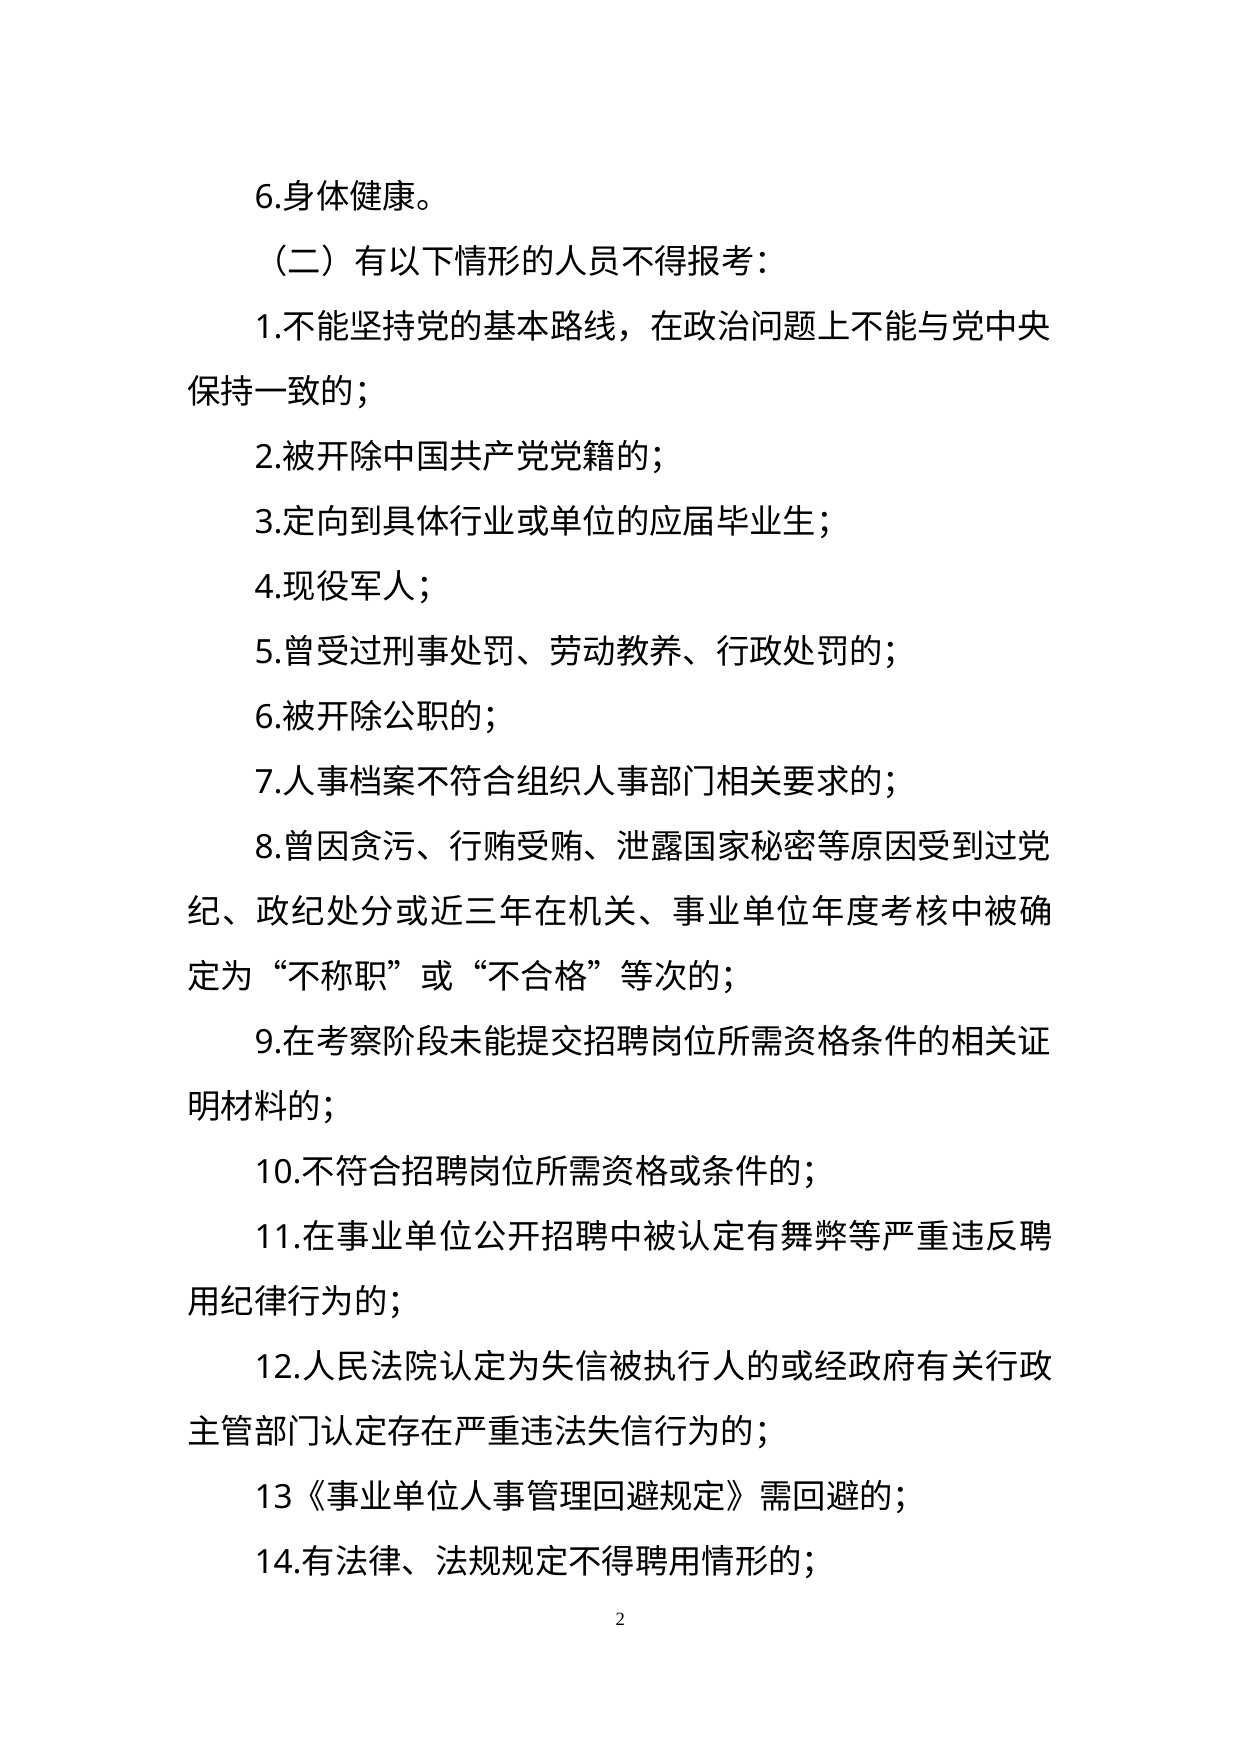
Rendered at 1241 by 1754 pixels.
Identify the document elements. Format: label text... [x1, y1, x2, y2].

text 13《事业单位人事管理回避规定》需回避的； [187, 1462, 1053, 1527]
text 2.被开除中国共产党党籍的； [187, 422, 1053, 487]
text 11.在事业单位公开招聘中被认定有舞弊等严重违反聘用纪律行为的； [187, 1202, 1053, 1332]
text 9.在考察阶段未能提交招聘岗位所需资格条件的相关证明材料的； [187, 1007, 1053, 1137]
text 6.被开除公职的； [187, 682, 1053, 747]
text 5.曾受过刑事处罚、劳动教养、行政处罚的； [187, 617, 1053, 682]
text 7.人事档案不符合组织人事部门相关要求的； [187, 747, 1053, 812]
text 10.不符合招聘岗位所需资格或条件的； [187, 1137, 1053, 1202]
text 1.不能坚持党的基本路线，在政治问题上不能与党中央保持一致的； [187, 292, 1053, 422]
text 12.人民法院认定为失信被执行人的或经政府有关行政主管部门认定存在严重违法失信行为的； [187, 1332, 1053, 1462]
text （二）有以下情形的人员不得报考： [187, 227, 1053, 292]
text 14.有法律、法规规定不得聘用情形的； [187, 1527, 1053, 1592]
text 3.定向到具体行业或单位的应届毕业生； [187, 487, 1053, 552]
text 6.身体健康。 [187, 162, 1053, 227]
text 4.现役军人； [187, 552, 1053, 617]
text 8.曾因贪污、行贿受贿、泄露国家秘密等原因受到过党纪、政纪处分或近三年在机关、事业单位年度考核中被确定为“不称职”或“不合格”等次的； [187, 812, 1053, 1007]
